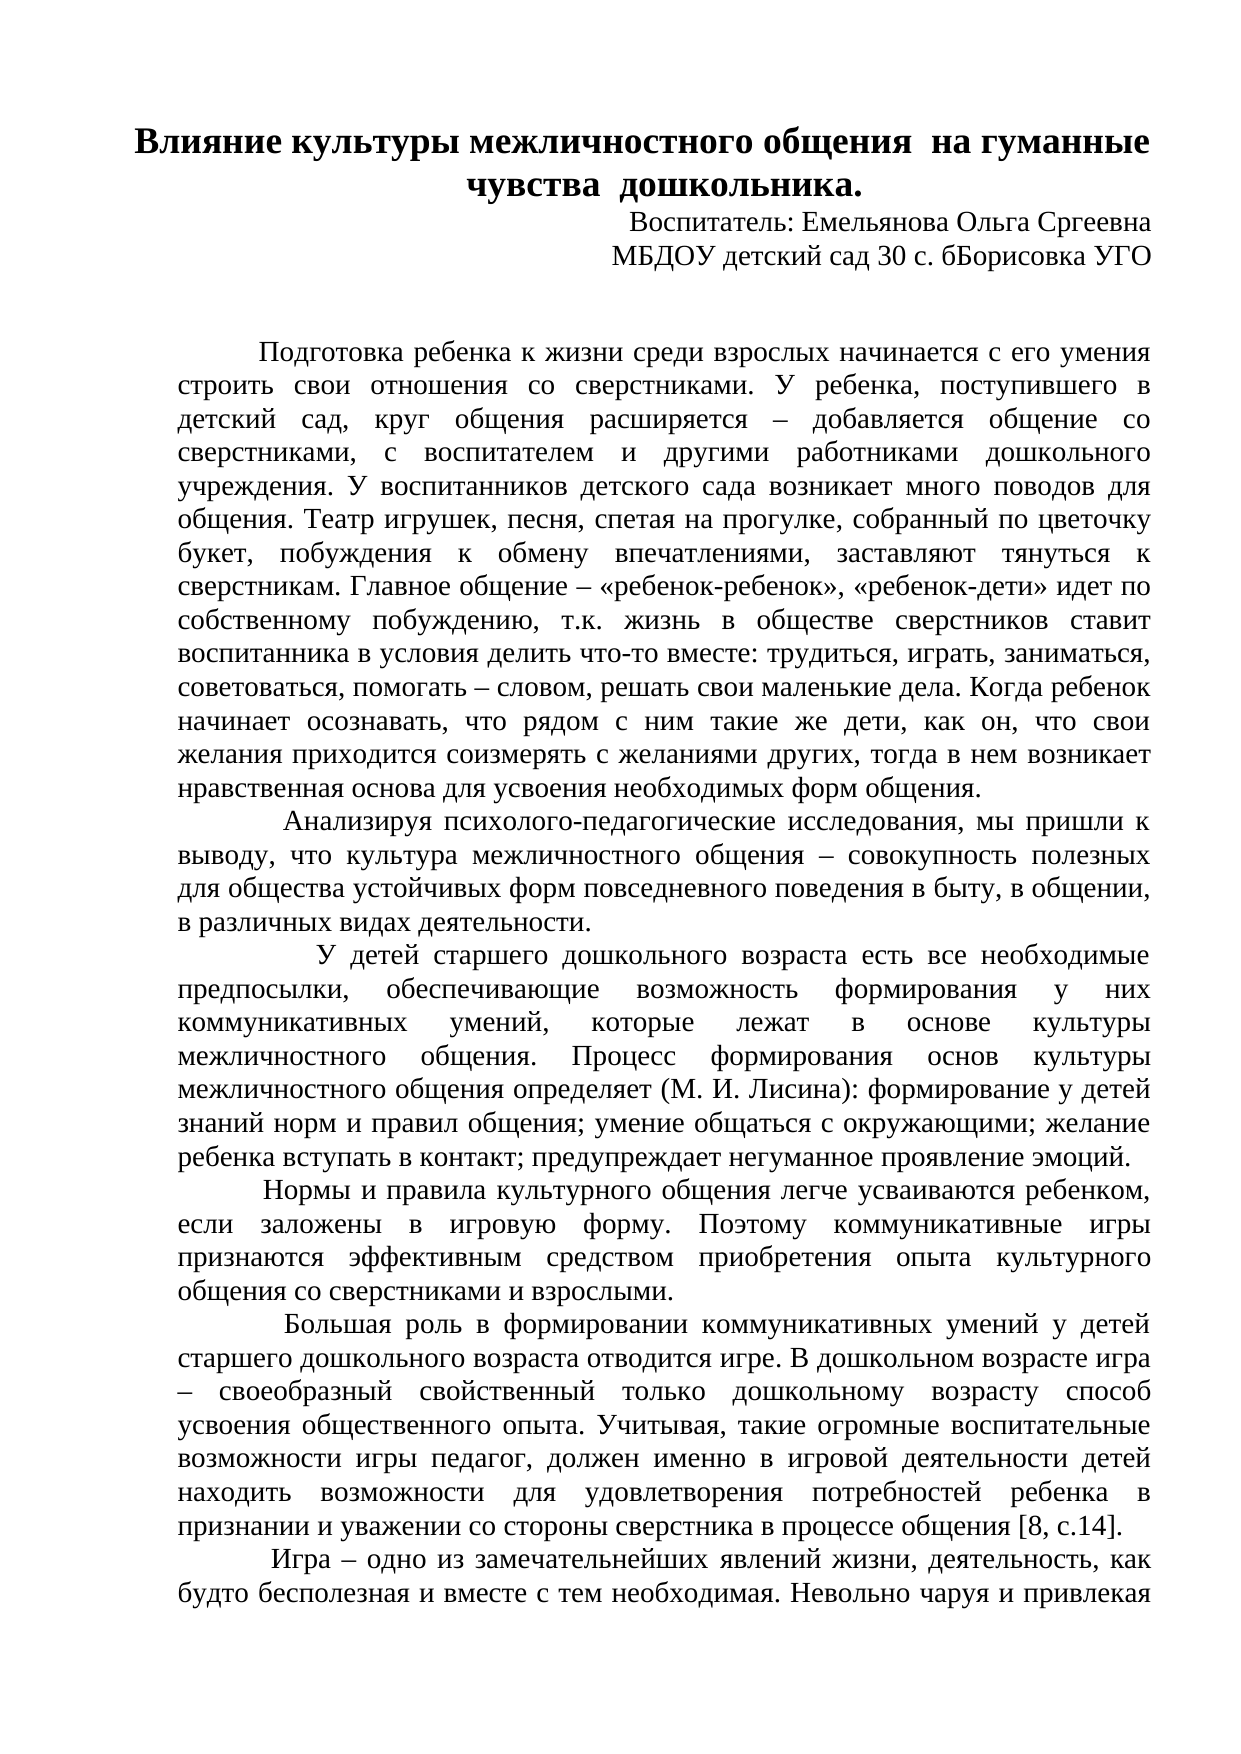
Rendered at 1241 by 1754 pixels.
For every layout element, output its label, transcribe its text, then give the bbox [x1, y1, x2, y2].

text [133, 1541, 1152, 1608]
text Воспитатель: Емельянова Ольга Сргеевна [133, 204, 1152, 238]
text Подготовка ребенка к жизни среди взрослых начинается с его умения строить свои отношения со сверстниками. У ребенка, поступившего в детский сад, круг общения расширяется – добавляется общение со сверстниками, с воспитателем и другими работниками дошкольного учреждения. У воспитанников детского сада возникает много поводов для общения. Театр игрушек, песня, спетая на прогулке, собранный по цветочку букет, побуждения к обмену впечатлениями, заставляют тянуться к сверстникам. Главное общение – «ребенок-ребенок», «ребенок-дети» идет по собственному побуждению, т.к. жизнь в обществе сверстников ставит воспитанника в условия делить что-то вместе: трудиться, играть, заниматься, советоваться, помогать – словом, решать свои маленькие дела. Когда ребенок начинает осознавать, что рядом с ним такие же дети, как он, что свои желания приходится соизмерять с желаниями других, тогда в нем возникает нравственная основа для усвоения необходимых форм общения. [133, 334, 1152, 803]
text Нормы и правила культурного общения легче усваиваются ребенком, если заложены в игровую форму. Поэтому коммуникативные игры признаются эффективным средством приобретения опыта культурного общения со сверстниками и взрослыми. [133, 1172, 1152, 1306]
text Влияние культуры межличностного общения на гуманные чувства дошкольника. [133, 118, 1152, 204]
text У детей старшего дошкольного возраста есть все необходимые предпосылки, обеспечивающие возможность формирования у них коммуникативных умений, которые лежат в основе культуры межличностного общения. Процесс формирования основ культуры межличностного общения определяет (М. И. Лисина): формирование у детей знаний норм и правил общения; умение общаться с окружающими; желание ребенка вступать в контакт; предупреждает негуманное проявление эмоций. [133, 937, 1152, 1172]
text МБДОУ детский сад 30 с. бБорисовка УГО [133, 238, 1152, 300]
text Большая роль в формировании коммуникативных умений у детей старшего дошкольного возраста отводится игре. В дошкольном возрасте игра – своеобразный свойственный только дошкольному возрасту способ усвоения общественного опыта. Учитывая, такие огромные воспитательные возможности игры педагог, должен именно в игровой деятельности детей находить возможности для удовлетворения потребностей ребенка в признании и уважении со стороны сверстника в процессе общения [8, с.14]. [133, 1306, 1152, 1541]
text Анализируя психолого-педагогические исследования, мы пришли к выводу, что культура межличностного общения – совокупность полезных для общества устойчивых форм повседневного поведения в быту, в общении, в различных видах деятельности. [133, 803, 1152, 937]
